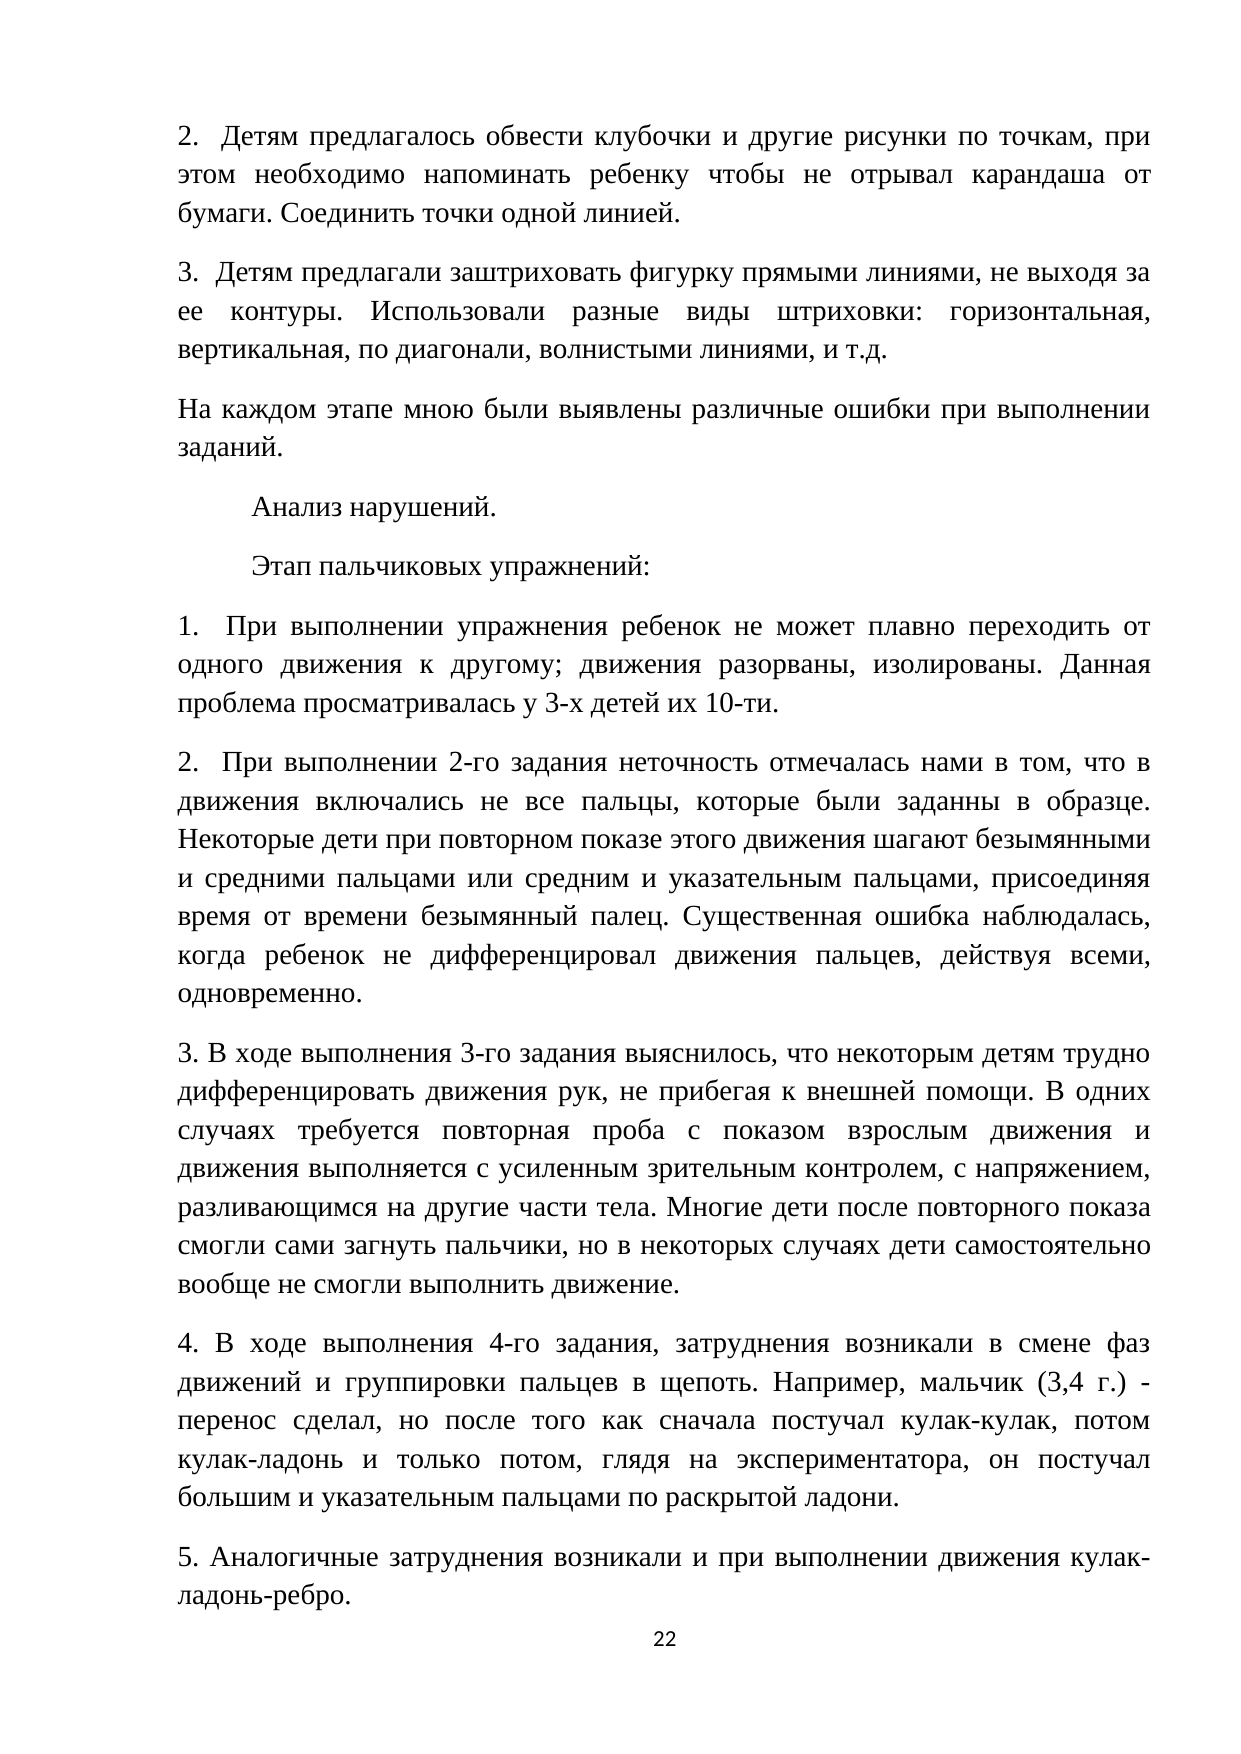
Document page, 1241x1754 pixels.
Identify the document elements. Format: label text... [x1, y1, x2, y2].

text 2. Детям предлагалось обвести клубочки и другие рисунки по точкам, при этом необходимо напоминать ребенку чтобы не отрывал карандаша от бумаги. Соединить точки одной линией. [177, 118, 1152, 229]
text 3. Детям предлагали заштриховать фигурку прямыми линиями, не выходя за ее контуры. Использовали разные виды штриховки: горизонтальная, вертикальная, по диагонали, волнистыми линиями, и т.д. [177, 254, 1152, 365]
text На каждом этапе мною были выявлены различные ошибки при выполнении заданий. [177, 391, 1152, 463]
text 3. В ходе выполнения 3-го задания выяснилось, что некоторым детям трудно дифференцировать движения рук, не прибегая к внешней помощи. В одних случаях требуется повторная проба с показом взрослым движения и движения выполняется с усиленным зрительным контролем, с напряжением, разливающимся на другие части тела. Многие дети после повторного показа смогли сами загнуть пальчики, но в некоторых случаях дети самостоятельно вообще не смогли выполнить движение. [177, 1035, 1152, 1299]
text Анализ нарушений. [177, 489, 1152, 522]
text 1. При выполнении упражнения ребенок не может плавно переходить от одного движения к другому; движения разорваны, изолированы. Данная проблема просматривалась у 3-х детей их 10-ти. [177, 608, 1152, 718]
text 4. В ходе выполнения 4-го задания, затруднения возникали в смене фаз движений и группировки пальцев в щепоть. Например, мальчик (3,4 г.) - перенос сделал, но после того как сначала постучал кулак-кулак, потом кулак-ладонь и только потом, глядя на экспериментатора, он постучал большим и указательным пальцами по раскрытой ладони. [177, 1325, 1152, 1513]
text 5. Аналогичные затруднения возникали и при выполнении движения кулак-ладонь-ребро. [177, 1539, 1152, 1611]
text 2. При выполнении 2-го задания неточность отмечалась нами в том, что в движения включались не все пальцы, которые были заданны в образце. Некоторые дети при повторном показе этого движения шагают безымянными и средними пальцами или средним и указательным пальцами, присоединяя время от времени безымянный палец. Существенная ошибка наблюдалась, когда ребенок не дифференцировал движения пальцев, действуя всеми, одновременно. [177, 744, 1152, 1009]
text Этап пальчиковых упражнений: [177, 548, 1152, 582]
